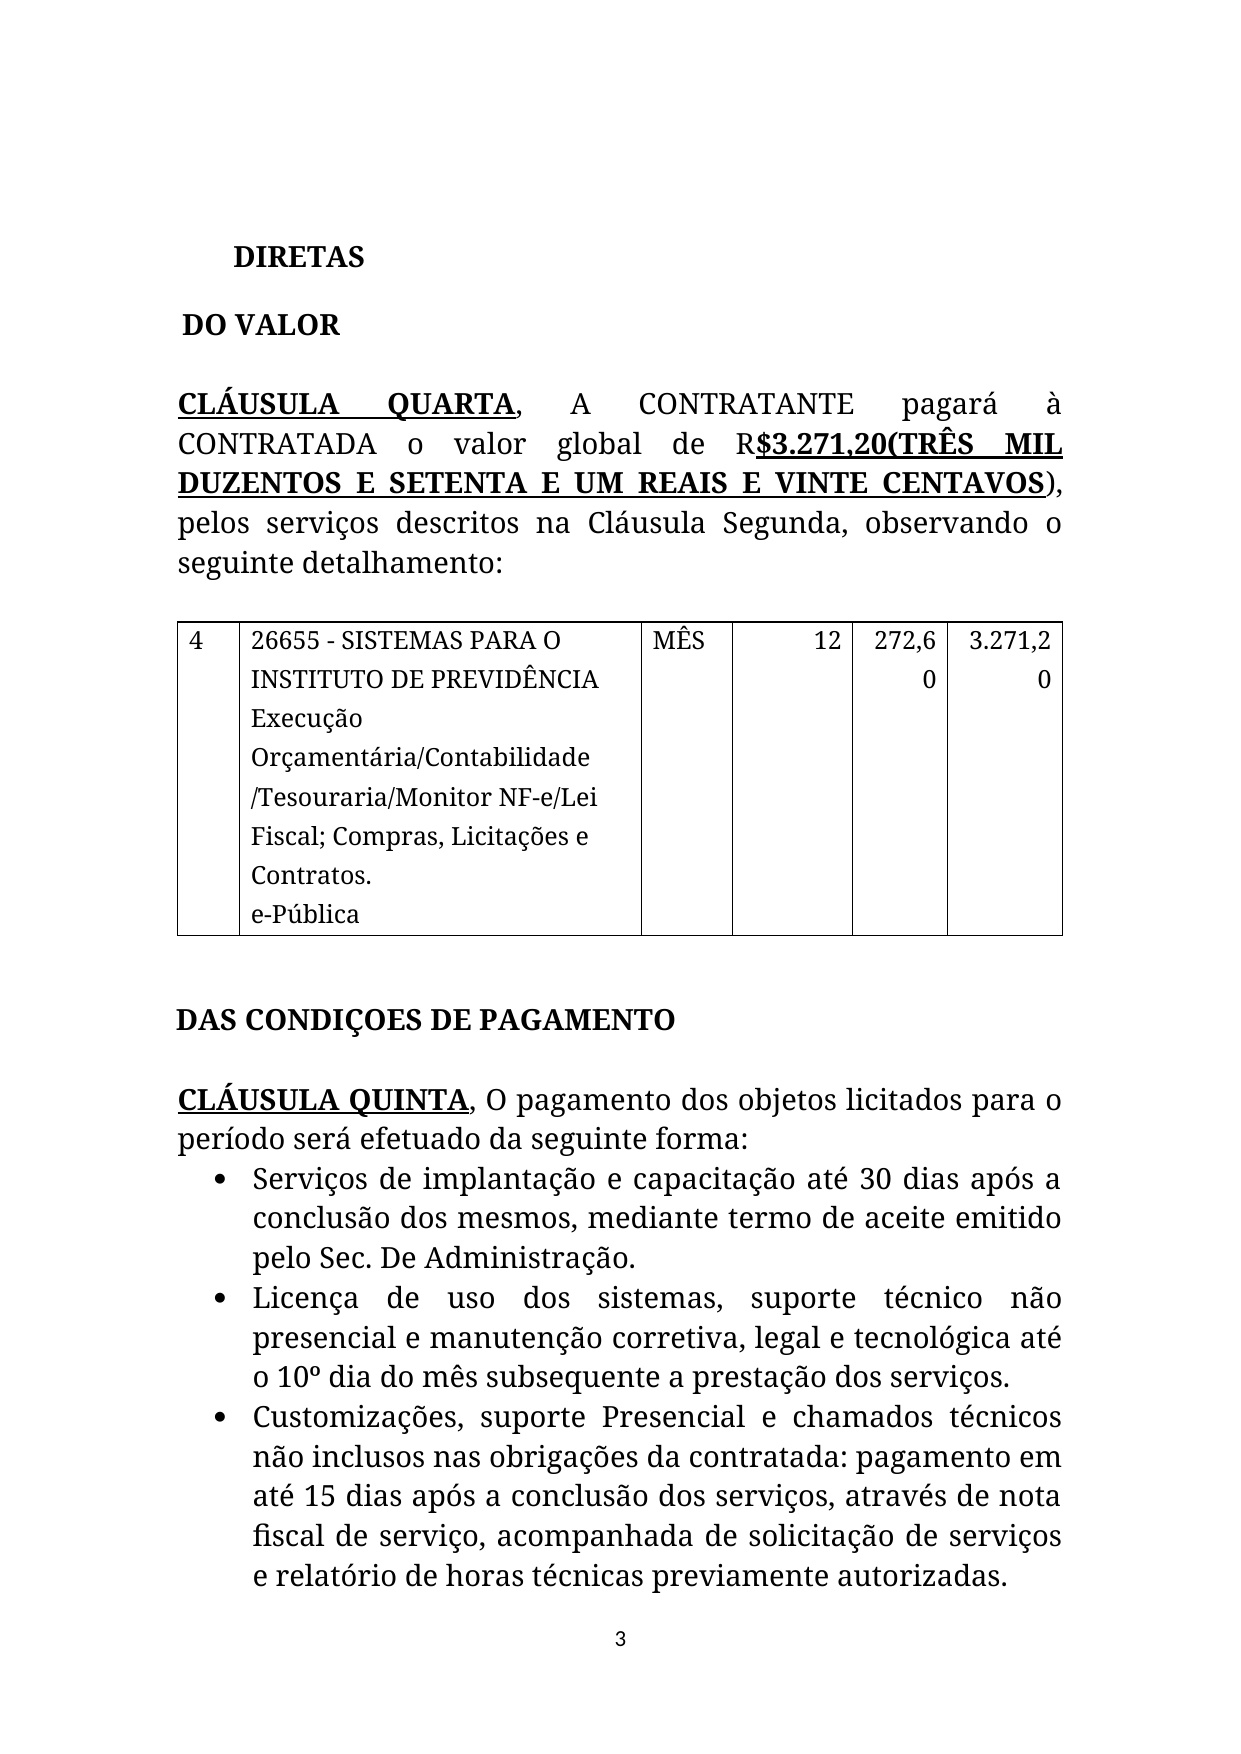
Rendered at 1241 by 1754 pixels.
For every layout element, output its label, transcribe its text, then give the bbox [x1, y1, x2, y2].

table_header 272,60 [853, 623, 947, 934]
text DAS CONDIÇOES DE PAGAMENTO [176, 999, 1063, 1039]
text CLÁUSULA QUARTA, A CONTRATANTE pagará à CONTRATADA o valor global de R$3.271,20(TRÊS MIL DUZENTOS E SETENTA E UM REAIS E VINTE CENTAVOS), pelos serviços descritos na Cláusula Segunda, observando o seguinte detalhamento: [177, 383, 1063, 582]
table_header 26655 - SISTEMAS PARA O INSTITUTO DE PREVIDÊNCIA Execução Orçamentária/Contabilidade /Tesouraria/Monitor NF-e/Lei Fiscal; Compras, Licitações e Contratos. e-Pública [240, 623, 641, 934]
table_header 4 [178, 623, 239, 934]
text DO VALOR [177, 304, 1063, 344]
list Licença de uso dos sistemas, suporte técnico não presencial e manutenção corretiva, legal e tecnológica até o 10º dia do mês subsequente a prestação dos serviços. [215, 1277, 1063, 1396]
text CLÁUSULA QUINTA, O pagamento dos objetos licitados para o período será efetuado da seguinte forma: [177, 1079, 1063, 1158]
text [233, 236, 1063, 276]
list Serviços de implantação e capacitação até 30 dias após a conclusão dos mesmos, mediante termo de aceite emitido pelo Sec. De Administração. [215, 1158, 1063, 1277]
table_header 12 [733, 623, 852, 934]
table_header 3.271,20 [948, 623, 1062, 934]
table_header MÊS [642, 623, 732, 934]
list Customizações, suporte Presencial e chamados técnicos não inclusos nas obrigações da contratada: pagamento em até 15 dias após a conclusão dos serviços, através de nota fiscal de serviço, acompanhada de solicitação de serviços e relatório de horas técnicas previamente autorizadas. [215, 1396, 1063, 1595]
